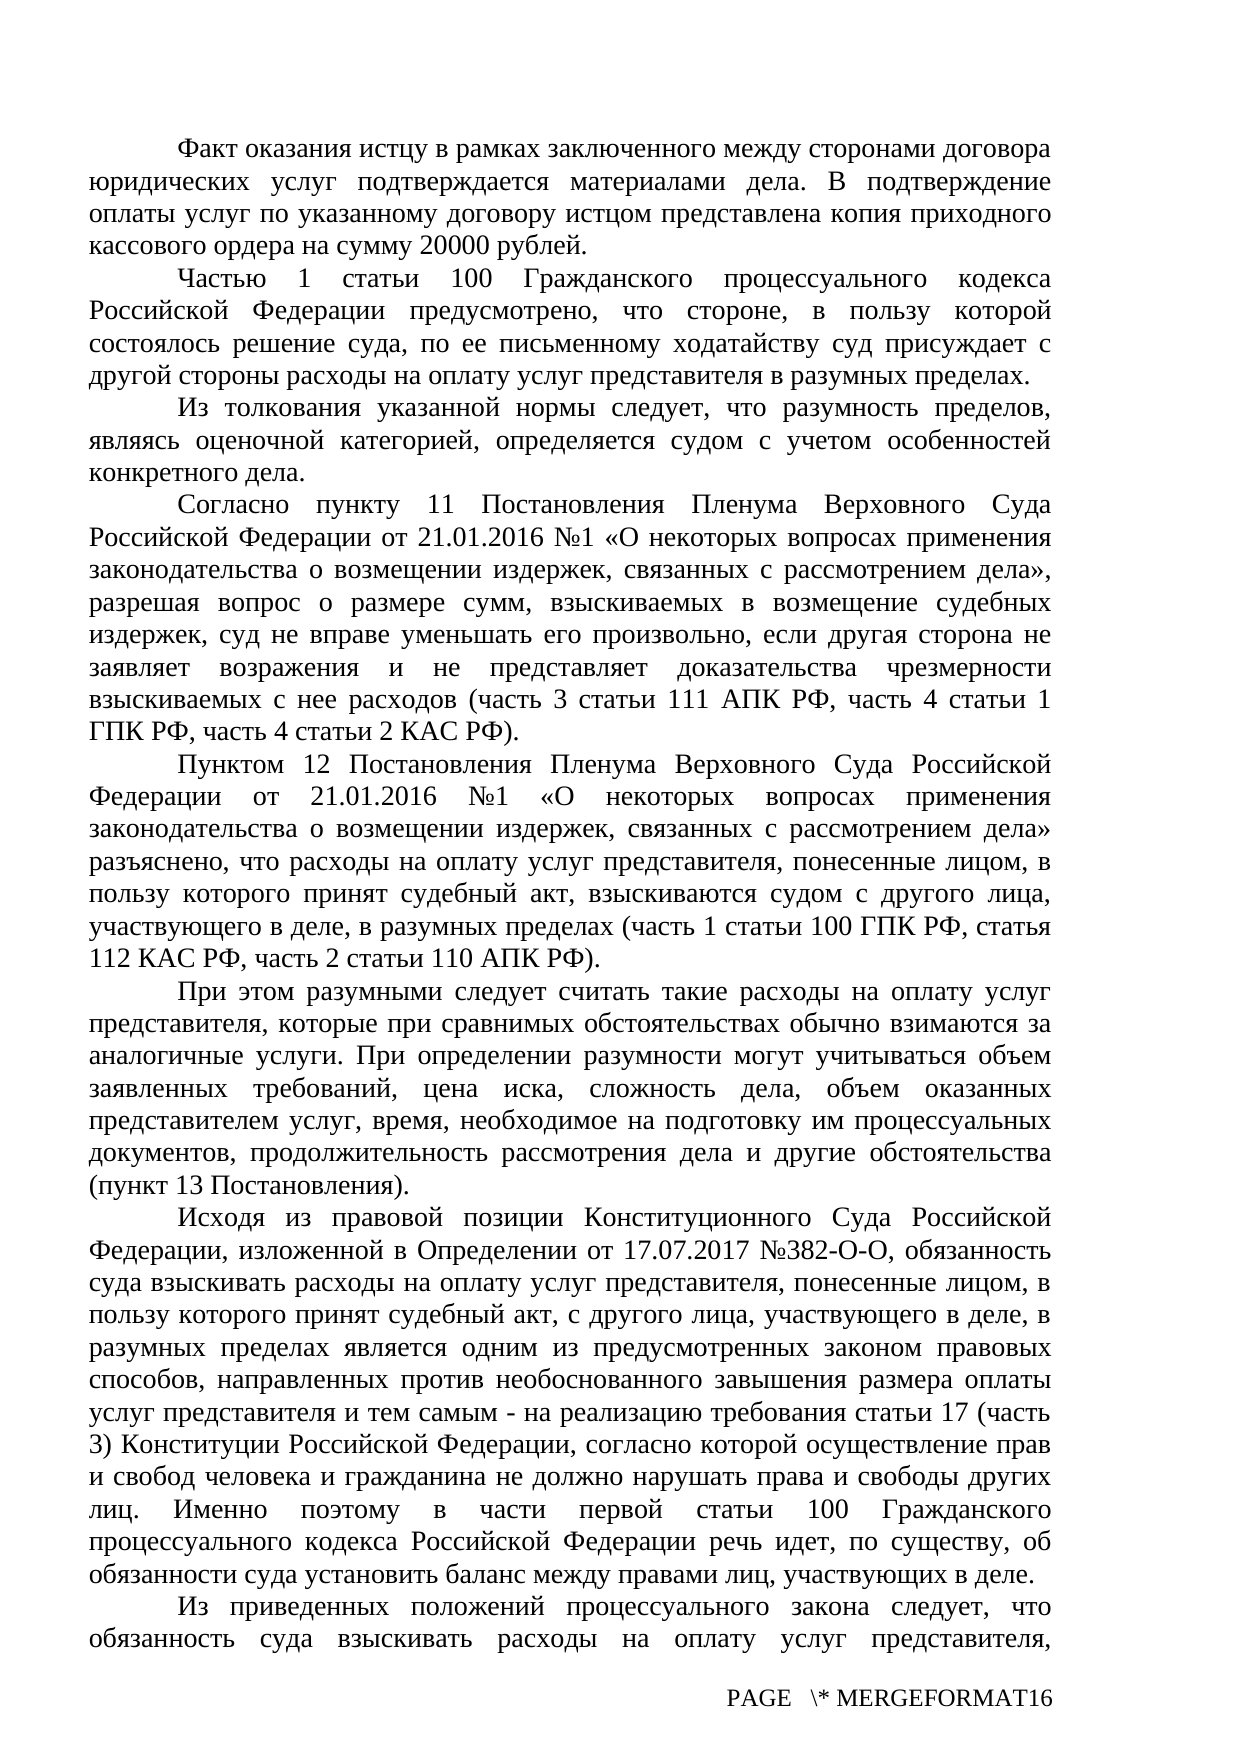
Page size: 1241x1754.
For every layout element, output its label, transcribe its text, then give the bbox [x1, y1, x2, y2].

text Пунктом 12 Постановления Пленума Верховного Суда Российской Федерации от 21.01.2016 №1 «О некоторых вопросах применения законодательства о возмещении издержек, связанных с рассмотрением дела» разъяснено, что расходы на оплату услуг представителя, понесенные лицом, в пользу которого принят судебный акт, взыскиваются судом с другого лица, участвующего в деле, в разумных пределах (часть 1 статьи 100 ГПК РФ, статья 112 КАС РФ, часть 2 статьи 110 АПК РФ). [88, 747, 1053, 973]
text При этом разумными следует считать такие расходы на оплату услуг представителя, которые при сравнимых обстоятельствах обычно взимаются за аналогичные услуги. При определении разумности могут учитываться объем заявленных требований, цена иска, сложность дела, объем оказанных представителем услуг, время, необходимое на подготовку им процессуальных документов, продолжительность рассмотрения дела и другие обстоятельства (пункт 13 Постановления). [88, 973, 1053, 1200]
text Частью 1 статьи 100 Гражданского процессуального кодекса Российской Федерации предусмотрено, что стороне, в пользу которой состоялось решение суда, по ее письменному ходатайству суд присуждает с другой стороны расходы на оплату услуг представителя в разумных пределах. [88, 261, 1053, 390]
text Согласно пункту 11 Постановления Пленума Верховного Суда Российской Федерации от 21.01.2016 №1 «О некоторых вопросах применения законодательства о возмещении издержек, связанных с рассмотрением дела», разрешая вопрос о размере сумм, взыскиваемых в возмещение судебных издержек, суд не вправе уменьшать его произвольно, если другая сторона не заявляет возражения и не представляет доказательства чрезмерности взыскиваемых с нее расходов (часть 3 статьи 111 АПК РФ, часть 4 статьи 1 ГПК РФ, часть 4 статьи 2 КАС РФ). [88, 488, 1053, 747]
text Из толкования указанной нормы следует, что разумность пределов, являясь оценочной категорией, определяется судом с учетом особенностей конкретного дела. [88, 390, 1053, 488]
text Исходя из правовой позиции Конституционного Суда Российской Федерации, изложенной в Определении от 17.07.2017 №382-О-О, обязанность суда взыскивать расходы на оплату услуг представителя, понесенные лицом, в пользу которого принят судебный акт, с другого лица, участвующего в деле, в разумных пределах является одним из предусмотренных законом правовых способов, направленных против необоснованного завышения размера оплаты услуг представителя и тем самым - на реализацию требования статьи 17 (часть 3) Конституции Российской Федерации, согласно которой осуществление прав и свобод человека и гражданина не должно нарушать права и свободы других лиц. Именно поэтому в части первой статьи 100 Гражданского процессуального кодекса Российской Федерации речь идет, по существу, об обязанности суда установить баланс между правами лиц, участвующих в деле. [88, 1200, 1053, 1589]
text Факт оказания истцу в рамках заключенного между сторонами договора юридических услуг подтверждается материалами дела. В подтверждение оплаты услуг по указанному договору истцом представлена копия приходного кассового ордера на сумму 20000 рублей. [88, 131, 1053, 261]
